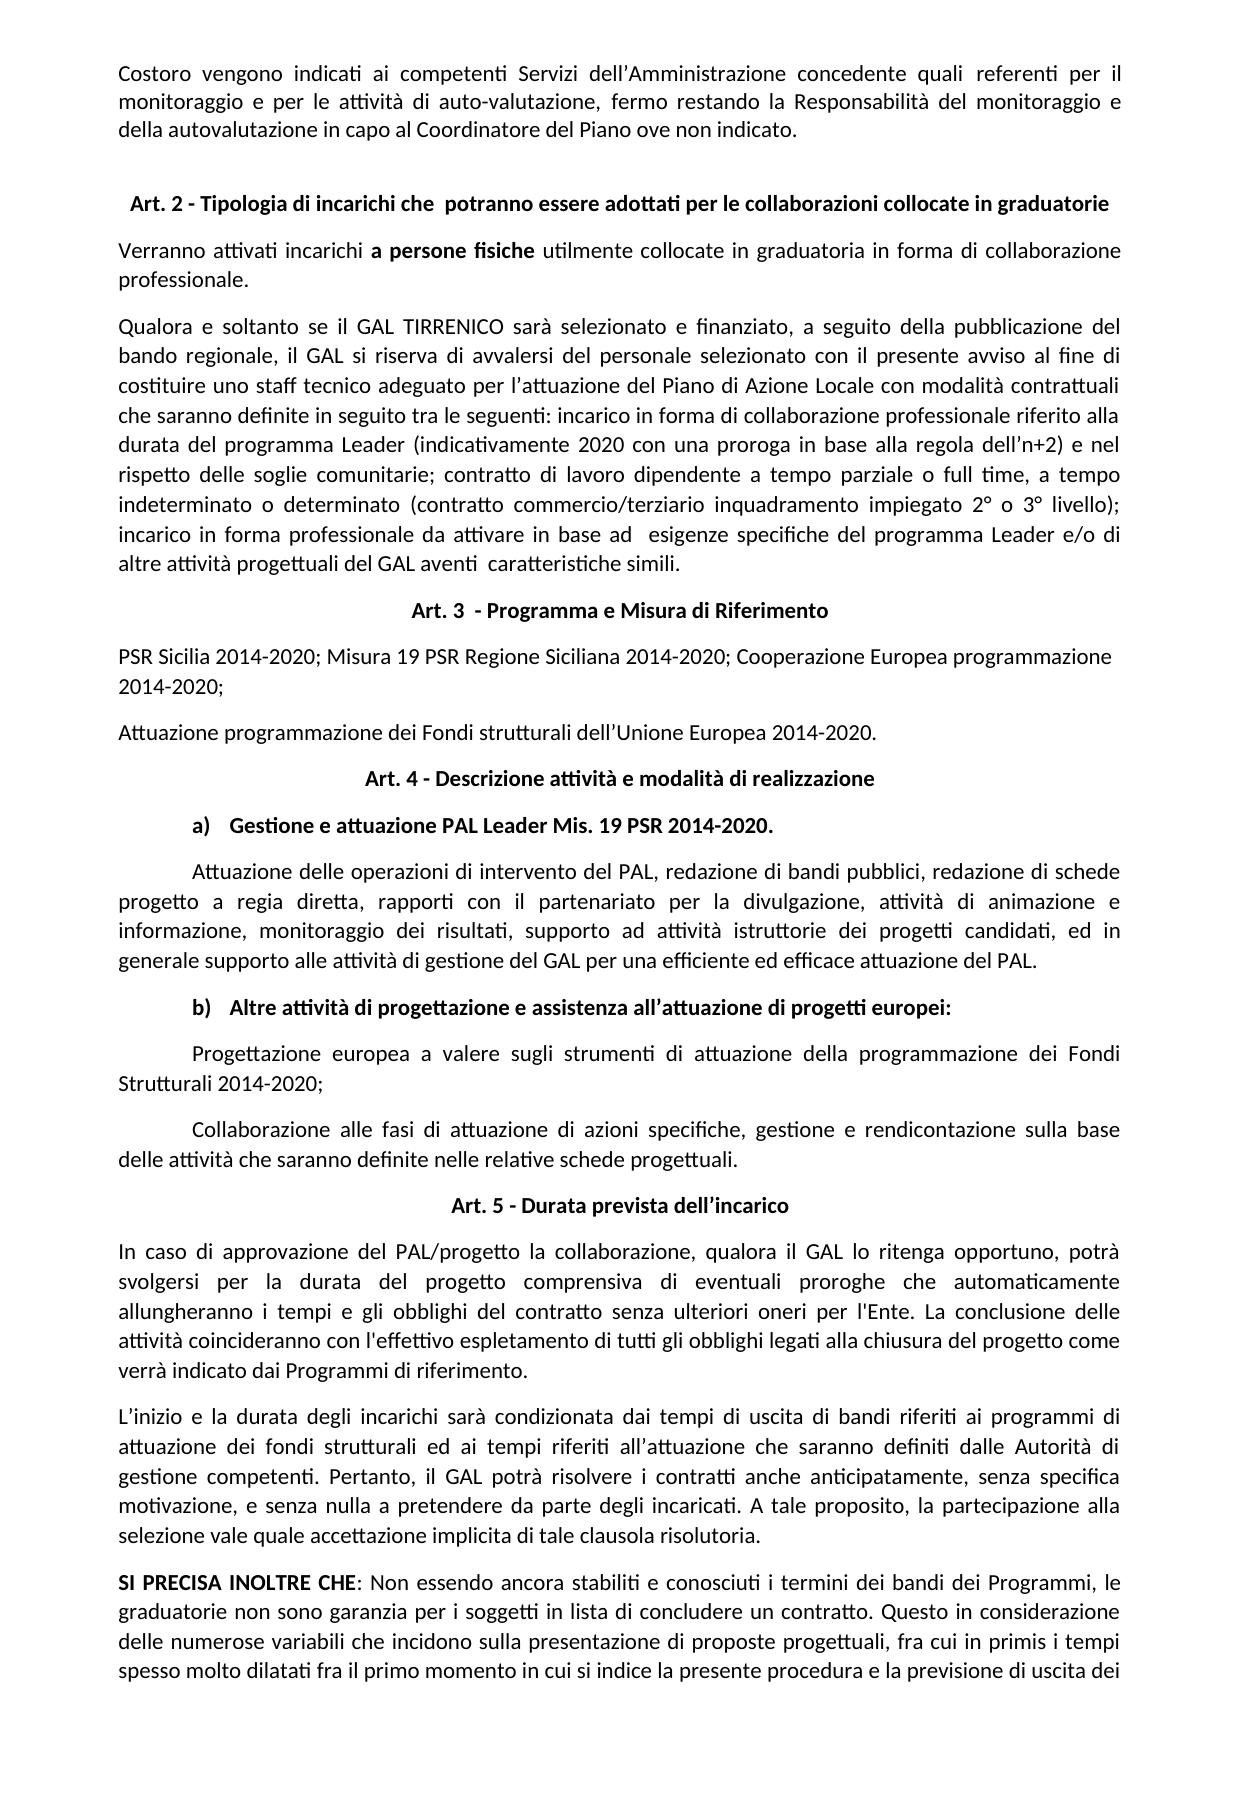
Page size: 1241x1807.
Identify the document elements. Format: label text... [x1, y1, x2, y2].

text In caso di approvazione del PAL/progetto la collaborazione, qualora il GAL lo ritenga opportuno, potrà svolgersi per la durata del progetto comprensiva di eventuali proroghe che automaticamente allungheranno i tempi e gli obblighi del contratto senza ulteriori oneri per l'Ente. La conclusione delle attività coincideranno con l'effettivo espletamento di tutti gli obblighi legati alla chiusura del progetto come verrà indicato dai Programmi di riferimento. [118, 1237, 1122, 1384]
text Qualora e soltanto se il GAL TIRRENICO sarà selezionato e finanziato, a seguito della pubblicazione del bando regionale, il GAL si riserva di avvalersi del personale selezionato con il presente avviso al fine di costituire uno staff tecnico adeguato per l’attuazione del Piano di Azione Locale con modalità contrattuali che saranno definite in seguito tra le seguenti: incarico in forma di collaborazione professionale riferito alla durata del programma Leader (indicativamente 2020 con una proroga in base alla regola dell’n+2) e nel rispetto delle soglie comunitarie; contratto di lavoro dipendente a tempo parziale o full time, a tempo indeterminato o determinato (contratto commercio/terziario inquadramento impiegato 2° o 3° livello); incarico in forma professionale da attivare in base ad esigenze specifiche del programma Leader e/o di altre attività progettuali del GAL aventi caratteristiche simili. [118, 312, 1122, 577]
text Progettazione europea a valere sugli strumenti di attuazione della programmazione dei Fondi Strutturali 2014-2020; [118, 1039, 1122, 1097]
text Art. 5 - Durata prevista dell’incarico [118, 1191, 1122, 1219]
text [118, 1568, 1122, 1685]
text Art. 4 - Descrizione attività e modalità di realizzazione [118, 764, 1122, 792]
text Attuazione delle operazioni di intervento del PAL, redazione di bandi pubblici, redazione di schede progetto a regia diretta, rapporti con il partenariato per la divulgazione, attività di animazione e informazione, monitoraggio dei risultati, supporto ad attività istruttorie dei progetti candidati, ed in generale supporto alle attività di gestione del GAL per una efficiente ed efficace attuazione del PAL. [118, 857, 1122, 974]
text Art. 3 - Programma e Misura di Riferimento [118, 596, 1122, 624]
text Collaborazione alle fasi di attuazione di azioni specifiche, gestione e rendicontazione sulla base delle attività che saranno definite nelle relative schede progettuali. [118, 1115, 1122, 1173]
text PSR Sicilia 2014-2020; Misura 19 PSR Regione Siciliana 2014-2020; Cooperazione Europea programmazione 2014-2020; [118, 642, 1122, 700]
text Attuazione programmazione dei Fondi strutturali dell’Unione Europea 2014-2020. [118, 718, 1122, 746]
text Art. 2 - Tipologia di incarichi che potranno essere adottati per le collaborazioni collocate in graduatorie [118, 189, 1122, 217]
list Altre attività di progettazione e assistenza all’attuazione di progetti europei: [192, 993, 1122, 1021]
text L’inizio e la durata degli incarichi sarà condizionata dai tempi di uscita di bandi riferiti ai programmi di attuazione dei fondi strutturali ed ai tempi riferiti all’attuazione che saranno definiti dalle Autorità di gestione competenti. Pertanto, il GAL potrà risolvere i contratti anche anticipatamente, senza specifica motivazione, e senza nulla a pretendere da parte degli incaricati. A tale proposito, la partecipazione alla selezione vale quale accettazione implicita di tale clausola risolutoria. [118, 1402, 1122, 1549]
text Costoro vengono indicati ai competenti Servizi dell’Amministrazione concedente quali referenti per il monitoraggio e per le attività di auto-valutazione, fermo restando del monitoraggio e della autovalutazione in capo al Coordinatore del Piano ove non indicato. [118, 59, 1122, 143]
text Verranno attivati incarichi a persone fisiche utilmente collocate in graduatoria in forma di collaborazione professionale. [118, 236, 1122, 293]
list Gestione e attuazione PAL Leader Mis. 19 PSR 2014-2020. [192, 811, 1122, 839]
